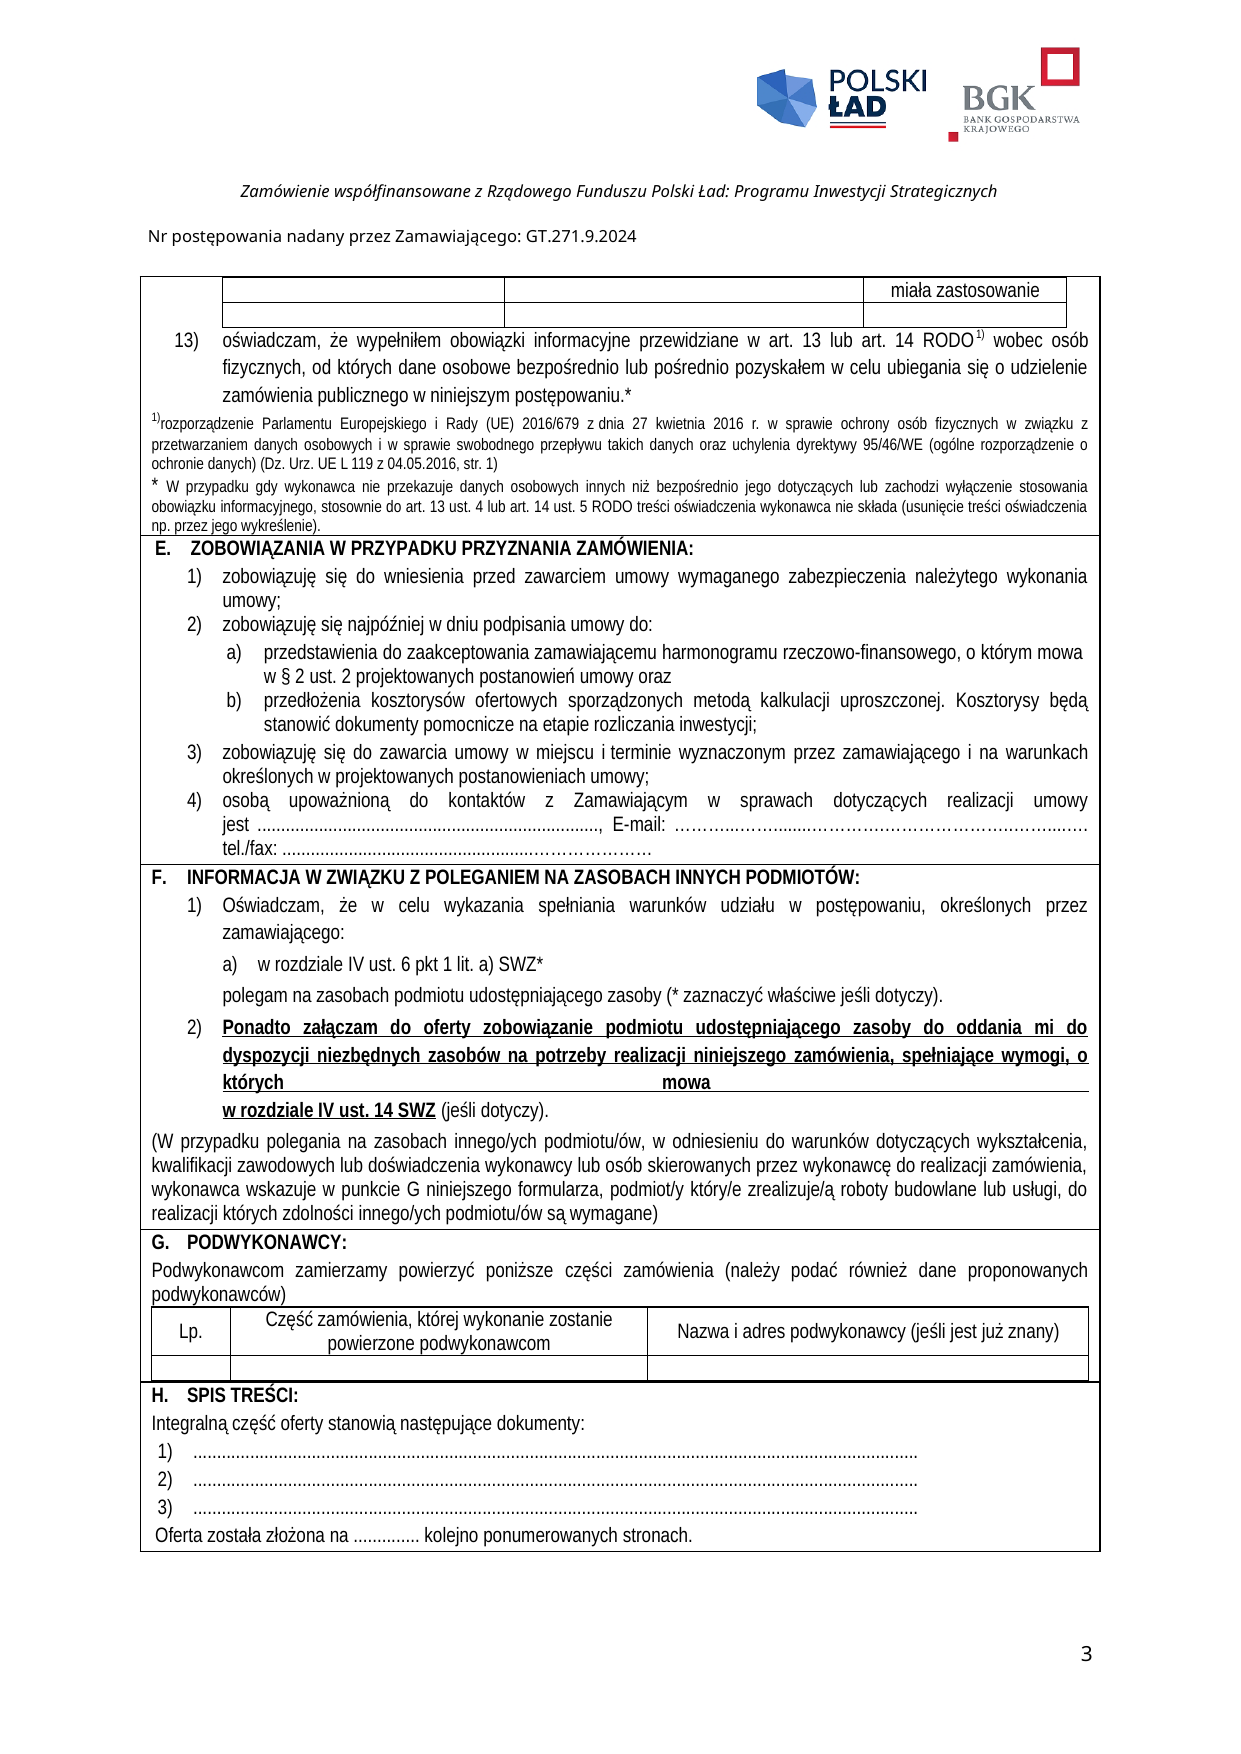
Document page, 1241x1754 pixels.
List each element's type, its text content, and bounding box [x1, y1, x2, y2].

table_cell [141, 277, 1099, 535]
table_cell ZOBOWIĄZANIA W PRZYPADKU PRZYZNANIA ZAMÓWIENIA: zobowiązuję się do wniesienia przed zawarciem umowy wymaganego zabezpieczenia należytego wykonania umowy; zobowiązuję się najpóźniej w dniu podpisania umowy do: przedstawienia do zaakceptowania zamawiającemu harmonogramu rzeczowo-finansowego, o którym mowa w § 2 ust. 2 projektowanych postanowień umowy oraz przedłożenia kosztorysów ofertowych sporządzonych metodą kalkulacji uproszczonej. Kosztorysy będą stanowić dokumenty pomocnicze na etapie rozliczania inwestycji; zobowiązuję się do zawarcia umowy w miejscu i terminie wyznaczonym przez zamawiającego i na warunkach określonych w projektowanych postanowieniach umowy; osobą upoważnioną do kontaktów z Zamawiającym w sprawach dotyczących realizacji umowy jest ........................................................................, E-mail: ………...……........………….…………………..……....…. tel./fax: .....................................................………………… [141, 536, 1099, 864]
table_cell SPIS TREŚCI: Integralną część oferty stanowią następujące dokumenty: ......................................................................................................................................................... ......................................................................................................................................................... ......................................................................................................................................................... Oferta została złożona na .............. kolejno ponumerowanych stronach. [141, 1383, 1099, 1551]
table_cell PODWYKONAWCY: Podwykonawcom zamierzamy powierzyć poniższe części zamówienia (należy podać również dane proponowanych podwykonawców) [141, 1230, 1099, 1381]
table_cell INFORMACJA W ZWIĄZKU Z POLEGANIEM NA ZASOBACH INNYCH PODMIOTÓW: Oświadczam, że w celu wykazania spełniania warunków udziału w postępowaniu, określonych przez zamawiającego: w rozdziale IV ust. 6 pkt 1 lit. a) SWZ* polegam na zasobach podmiotu udostępniającego zasoby (* zaznaczyć właściwe jeśli dotyczy). Ponadto załączam do oferty zobowiązanie podmiotu udostępniającego zasoby do oddania mi do dyspozycji niezbędnych zasobów na potrzeby realizacji niniejszego zamówienia, spełniające wymogi, o których mowa w rozdziale IV ust. 14 SWZ (jeśli dotyczy). (W przypadku polegania na zasobach innego/ych podmiotu/ów, w odniesieniu do warunków dotyczących wykształcenia, kwalifikacji zawodowych lub doświadczenia wykonawcy lub osób skierowanych przez wykonawcę do realizacji zamówienia, wykonawca wskazuje w punkcie G niniejszego formularza, podmiot/y który/e zrealizuje/ą roboty budowlane lub usługi, do realizacji których zdolności innego/ych podmiotu/ów są wymagane) [141, 865, 1099, 1229]
